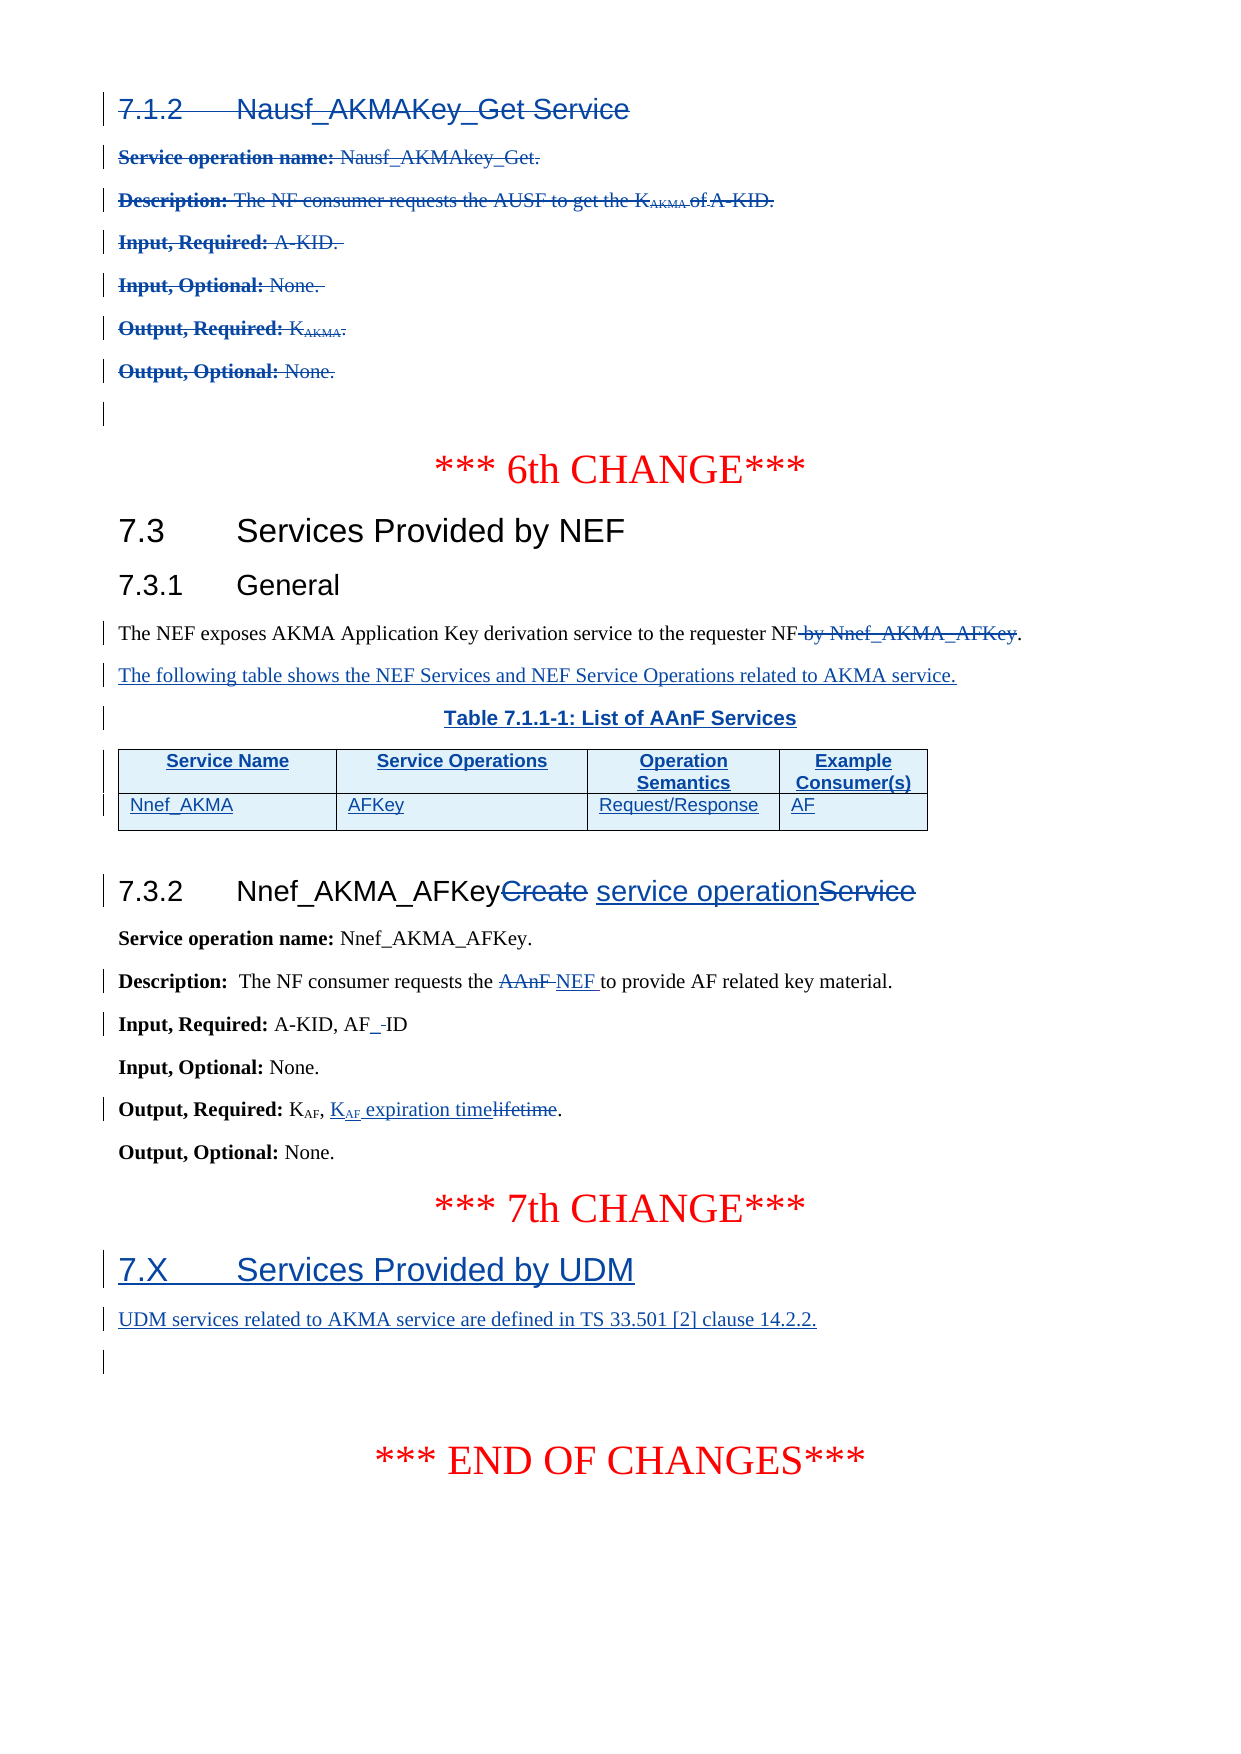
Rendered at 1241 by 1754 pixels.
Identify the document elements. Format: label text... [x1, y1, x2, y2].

subtitle 7.3.1 General [118, 568, 1122, 602]
subtitle 7.3 Services Provided by NEF [118, 511, 1122, 549]
subtitle 7.3.2 Nnef_AKMA_AFKey [118, 874, 1122, 907]
text The NEF exposes AKMA Application Key derivation service to the requester NF. [118, 621, 1122, 644]
text Input, Required: A-KID, AFID [118, 1012, 1122, 1036]
text *** 7th CHANGE*** [118, 1183, 1122, 1231]
text *** 6th CHANGE*** [118, 444, 1122, 492]
text Output, Required: KAF, . [118, 1097, 1122, 1121]
text *** END OF CHANGES*** [118, 1435, 1122, 1483]
text Service operation name: Nnef_AKMA_AFKey. [118, 926, 1122, 950]
text Description: The NF consumer requests the to provide AF related key material. [118, 969, 1122, 993]
text Output, Optional: None. [118, 1140, 1122, 1164]
text Input, Optional: None. [118, 1054, 1122, 1079]
